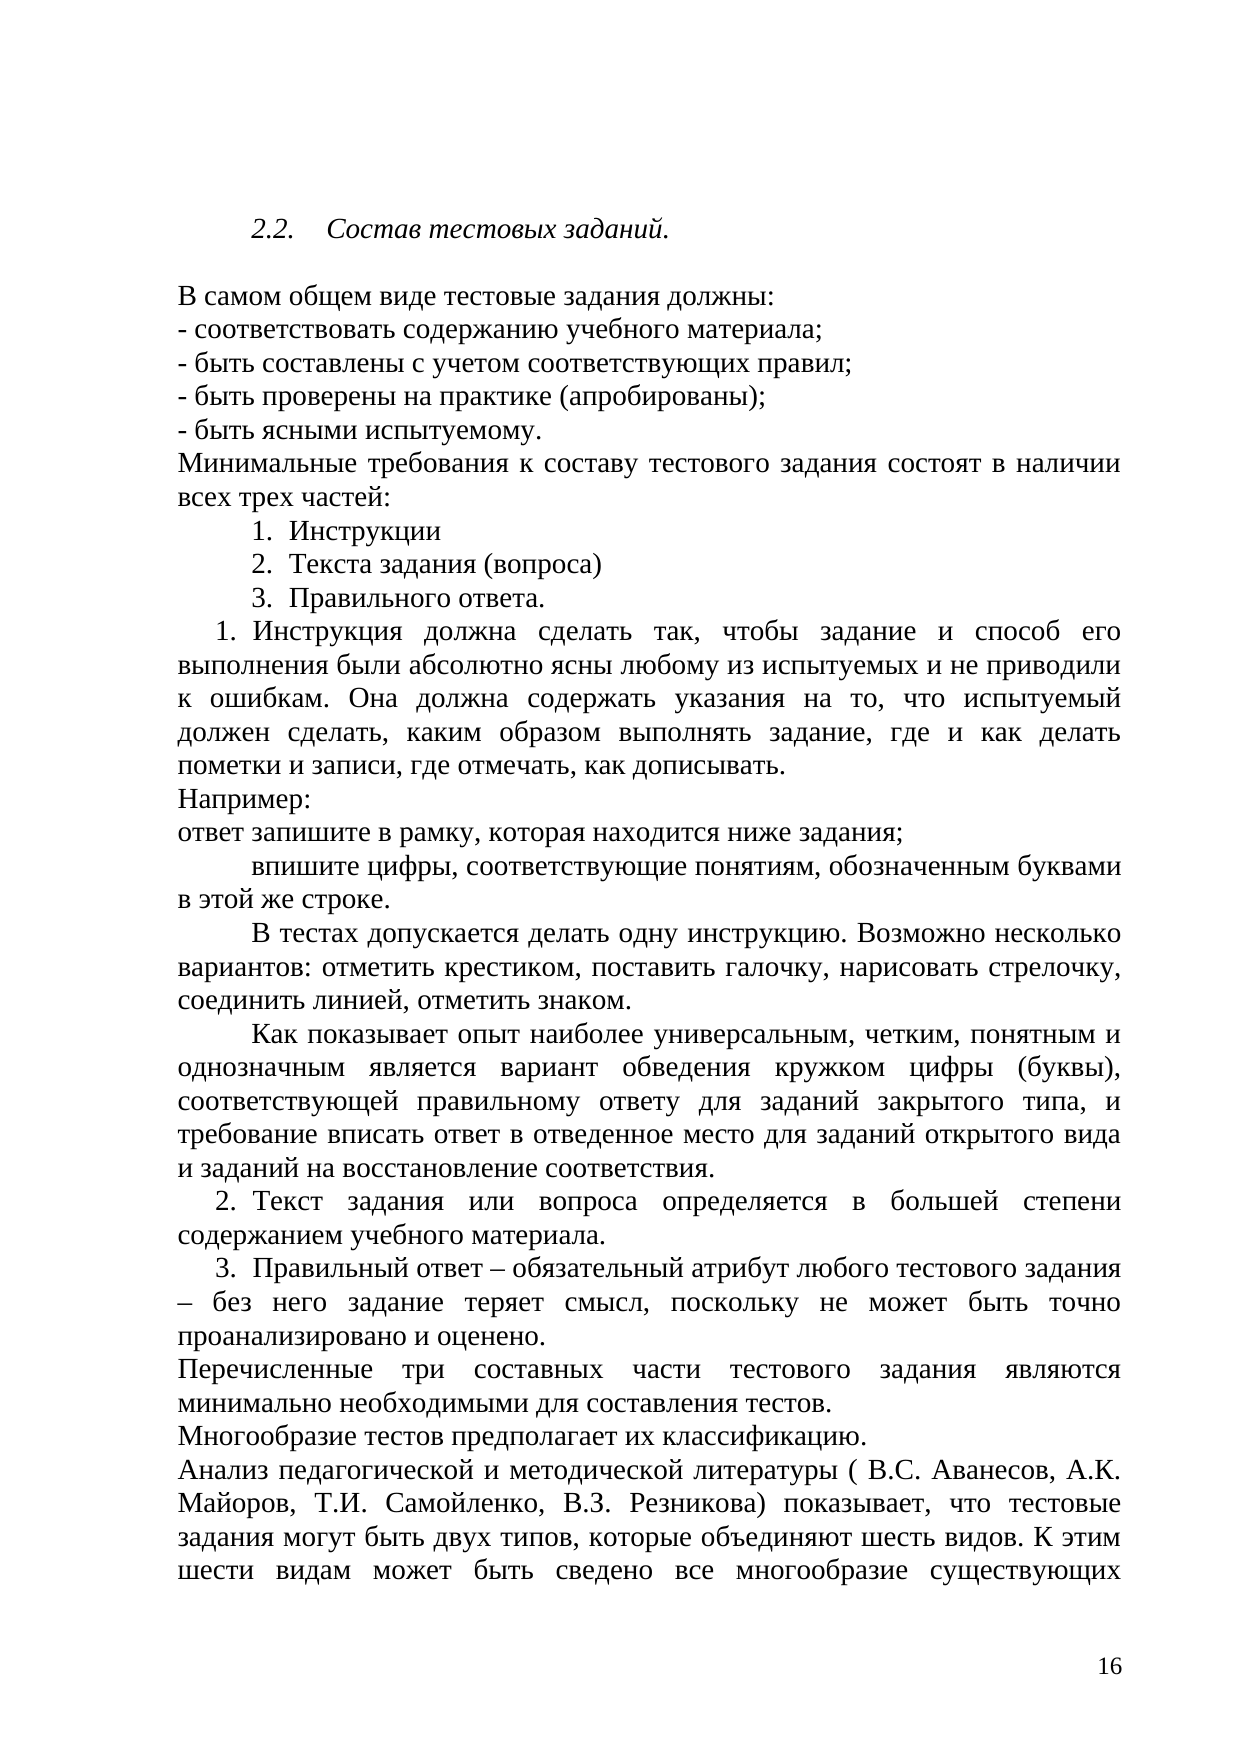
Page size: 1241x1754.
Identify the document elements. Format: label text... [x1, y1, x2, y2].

text ответ запишите в рамку, которая находится ниже задания; [177, 814, 1122, 848]
list Инструкция должна сделать так, чтобы задание и способ его выполнения были абсолютно ясны любому из испытуемых и не приводили к ошибкам. Она должна содержать указания на то, что испытуемый должен сделать, каким образом выполнять задание, где и как делать пометки и записи, где отмечать, как дописывать. [177, 613, 1122, 781]
text Многообразие тестов предполагает их классификацию. [177, 1418, 1122, 1452]
text Например: [177, 781, 1122, 814]
text - быть ясными испытуемому. [177, 412, 1122, 446]
text Как показывает опыт наиболее универсальным, четким, понятным и однозначным является вариант обведения кружком цифры (буквы), соответствующей правильному ответу для заданий закрытого типа, и требование вписать ответ в отведенное место для заданий открытого вида и заданий на восстановление соответствия. [177, 1016, 1122, 1183]
text В тестах допускается делать одну инструкцию. Возможно несколько вариантов: отметить крестиком, поставить галочку, нарисовать стрелочку, соединить линией, отметить знаком. [177, 915, 1122, 1016]
list Правильный ответ – обязательный атрибут любого тестового задания – без него задание теряет смысл, поскольку не может быть точно проанализировано и оценено. [177, 1251, 1122, 1351]
text Перечисленные три составных части тестового задания являются минимально необходимыми для составления тестов. [177, 1351, 1122, 1418]
text - быть проверены на практике (апробированы); [177, 378, 1122, 412]
text Минимальные требования к составу тестового задания состоят в наличии всех трех частей: [177, 446, 1122, 513]
list Инструкции [251, 513, 1122, 546]
text - быть составлены с учетом соответствующих правил; [177, 345, 1122, 378]
list Правильного ответа. [251, 580, 1122, 613]
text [177, 1452, 1122, 1586]
text В самом общем виде тестовые задания должны: [177, 278, 1122, 311]
list Состав тестовых заданий. [251, 211, 1122, 244]
list Текста задания (вопроса) [251, 546, 1122, 580]
list Текст задания или вопроса определяется в большей степени содержанием учебного материала. [177, 1183, 1122, 1251]
text впишите цифры, соответствующие понятиям, обозначенным буквами в этой же строке. [177, 848, 1122, 915]
text - соответствовать содержанию учебного материала; [177, 311, 1122, 345]
